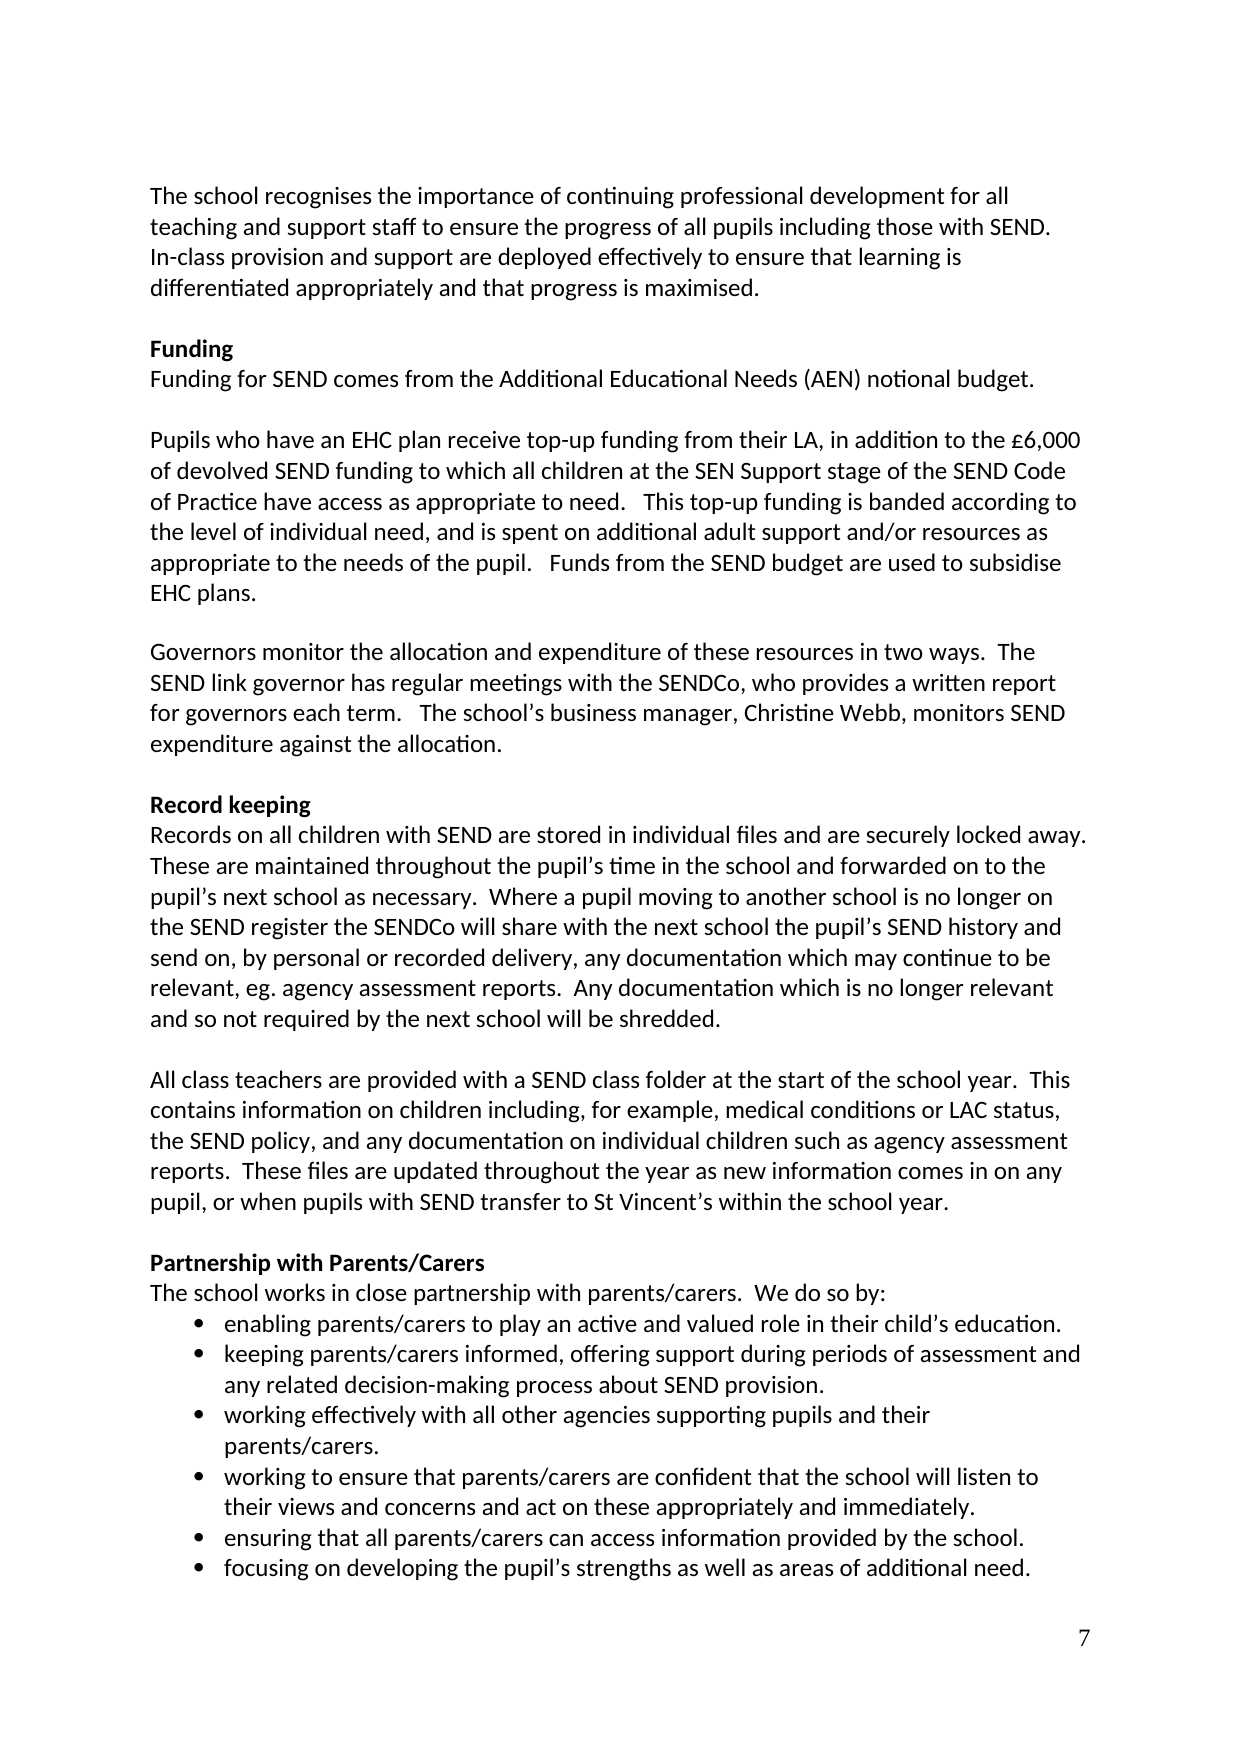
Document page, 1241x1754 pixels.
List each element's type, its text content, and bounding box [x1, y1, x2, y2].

list working effectively with all other agencies supporting pupils and their parents/carers. [194, 1399, 1090, 1461]
list working to ensure that parents/carers are confident that the school will listen to their views and concerns and act on these appropriately and immediately. [194, 1461, 1090, 1522]
text Partnership with Parents/Carers [150, 1247, 1090, 1277]
text The school works in close partnership with parents/carers. We do so by: [150, 1277, 1090, 1308]
text Governors monitor the allocation and expenditure of these resources in two ways. The SEND link governor has regular meetings with the SENDCo, who provides a written report for governors each term. The school’s business manager, Christine Webb, monitors SEND expenditure against the allocation. [150, 637, 1090, 759]
list ensuring that all parents/carers can access information provided by the school. [194, 1522, 1090, 1552]
list keeping parents/carers informed, offering support during periods of assessment and any related decision-making process about SEND provision. [194, 1338, 1090, 1399]
text The school recognises the importance of continuing professional development for all teaching and support staff to ensure the progress of all pupils including those with SEND. In-class provision and support are deployed effectively to ensure that learning is differentiated appropriately and that progress is maximised. [150, 181, 1090, 303]
text Records on all children with SEND are stored in individual files and are securely locked away. These are maintained throughout the pupil’s time in the school and forwarded on to the pupil’s next school as necessary. Where a pupil moving to another school is no longer on the SEND register the SENDCo will share with the next school the pupil’s SEND history and send on, by personal or recorded delivery, any documentation which may continue to be relevant, eg. agency assessment reports. Any documentation which is no longer relevant and so not required by the next school will be shredded. [150, 820, 1090, 1033]
text Pupils who have an EHC plan receive top-up funding from their LA, in addition to the £6,000 of devolved SEND funding to which all children at the SEN Support stage of the SEND Code of Practice have access as appropriate to need. This top-up funding is banded according to the level of individual need, and is spent on additional adult support and/or resources as appropriate to the needs of the pupil. Funds from the SEND budget are used to subsidise EHC plans. [150, 425, 1090, 608]
text All class teachers are provided with a SEND class folder at the start of the school year. This contains information on children including, for example, medical conditions or LAC status, the SEND policy, and any documentation on individual children such as agency assessment reports. These files are updated throughout the year as new information comes in on any pupil, or when pupils with SEND transfer to St Vincent’s within the school year. [150, 1064, 1090, 1216]
list focusing on developing the pupil’s strengths as well as areas of additional need. [194, 1552, 1090, 1583]
list enabling parents/carers to play an active and valued role in their child’s education. [194, 1308, 1090, 1338]
text Funding [150, 333, 1090, 364]
text Record keeping [150, 789, 1090, 820]
text Funding for SEND comes from the Additional Educational Needs (AEN) notional budget. [150, 364, 1090, 394]
